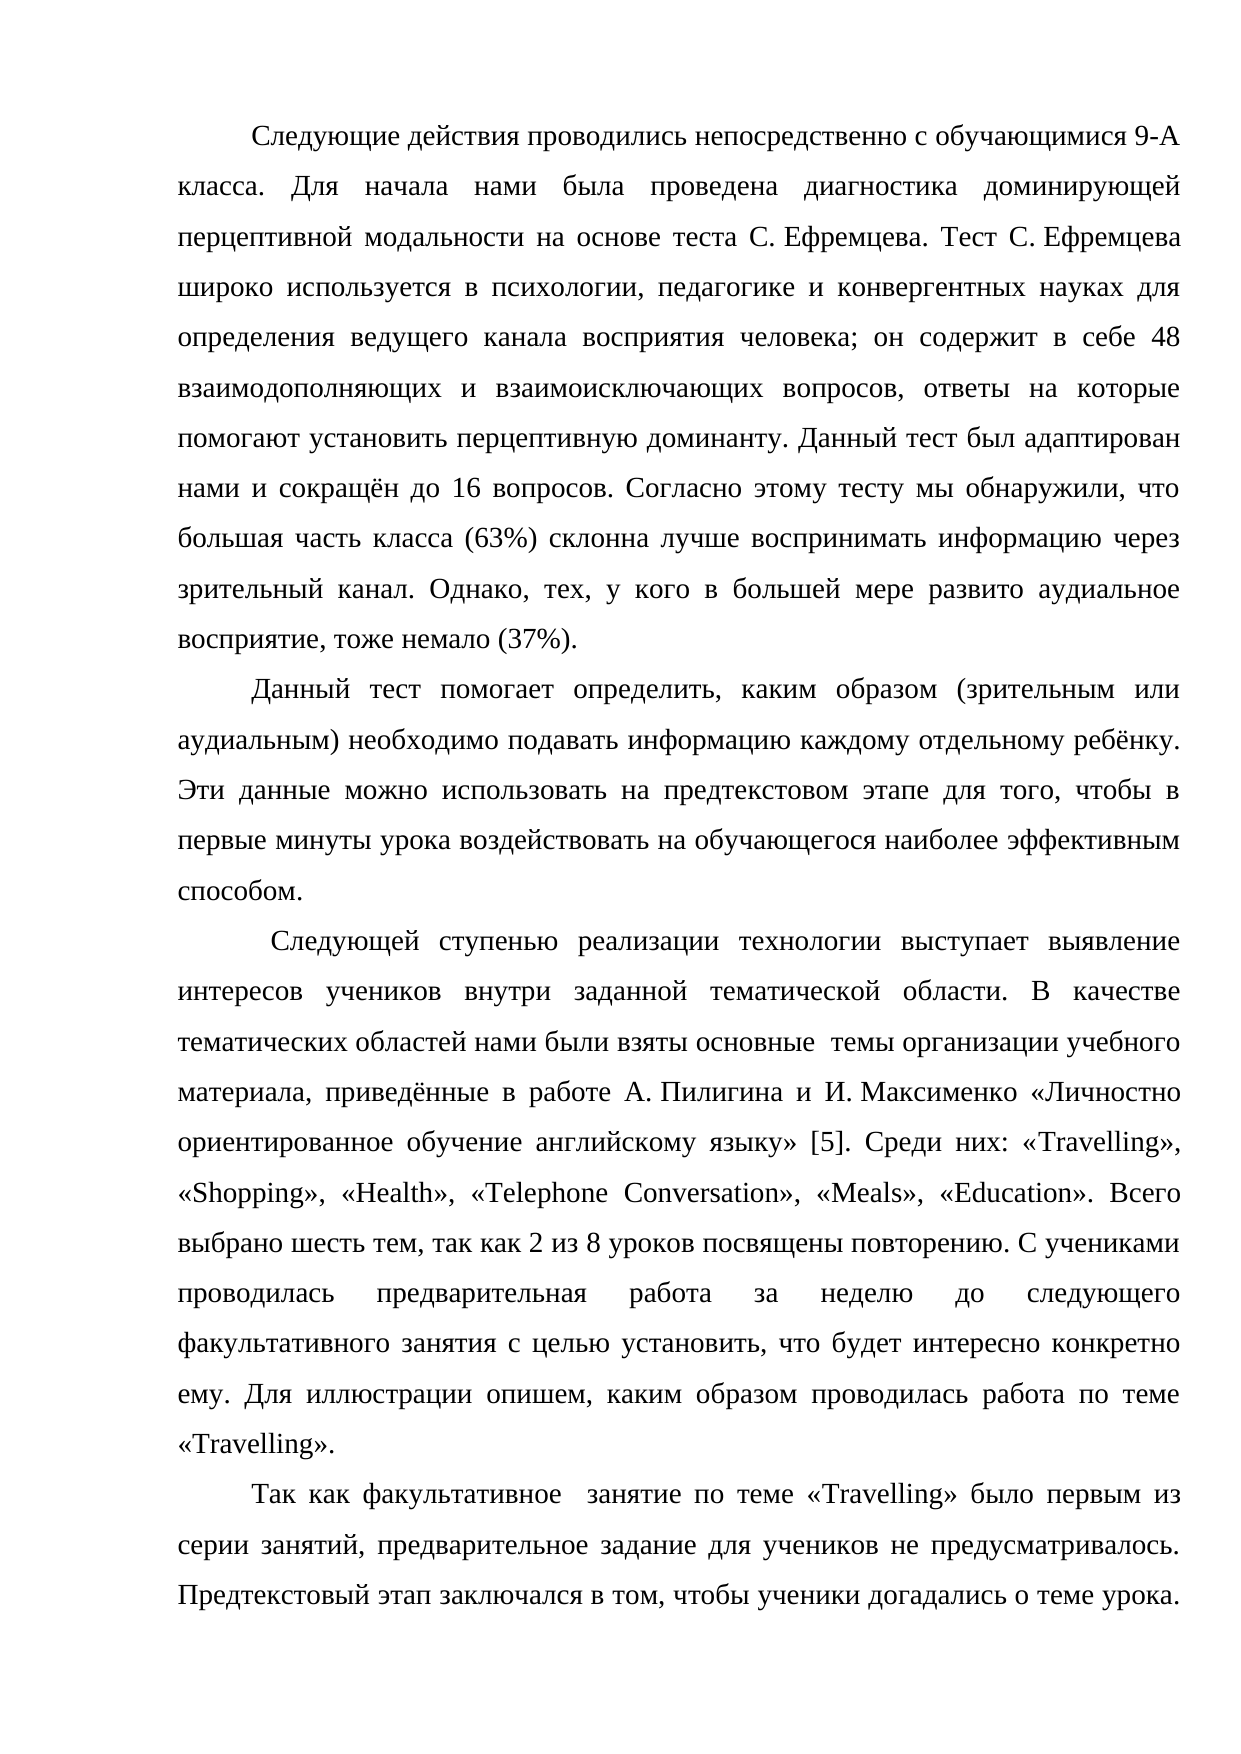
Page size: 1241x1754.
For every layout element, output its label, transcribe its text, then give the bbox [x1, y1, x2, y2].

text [177, 1477, 1181, 1611]
text Следующей ступенью реализации технологии выступает выявление интересов учеников внутри заданной тематической области. В качестве тематических областей нами были взяты основные темы организации учебного материала, приведённые в работе А. Пилигина и И. Максименко «Личностно ориентированное обучение английскому языку» [5]. Среди них: «Travelling», «Shopping», «Health», «Telephone Conversation», «Meals», «Education». Всего выбрано шесть тем, так как 2 из 8 уроков посвящены повторению. С учениками проводилась предварительная работа за неделю до следующего факультативного занятия с целью установить, что будет интересно конкретно ему. Для иллюстрации опишем, каким образом проводилась работа по теме «Travelling». [177, 923, 1181, 1460]
text Данный тест помогает определить, каким образом (зрительным или аудиальным) необходимо подавать информацию каждому отдельному ребёнку. Эти данные можно использовать на предтекстовом этапе для того, чтобы в первые минуты урока воздействовать на обучающегося наиболее эффективным способом. [177, 672, 1181, 906]
text Следующие действия проводились непосредственно с обучающимися 9-А класса. Для начала нами была проведена диагностика доминирующей перцептивной модальности на основе теста С. Ефремцева. Тест С. Ефремцева широко используется в психологии, педагогике и конвергентных науках для определения ведущего канала восприятия человека; он содержит в себе 48 взаимодополняющих и взаимоисключающих вопросов, ответы на которые помогают установить перцептивную доминанту. Данный тест был адаптирован нами и сокращён до 16 вопросов. Согласно этому тесту мы обнаружили, что большая часть класса (63%) склонна лучше воспринимать информацию через зрительный канал. Однако, тех, у кого в большей мере развито аудиальное восприятие, тоже немало (37%). [177, 118, 1181, 655]
